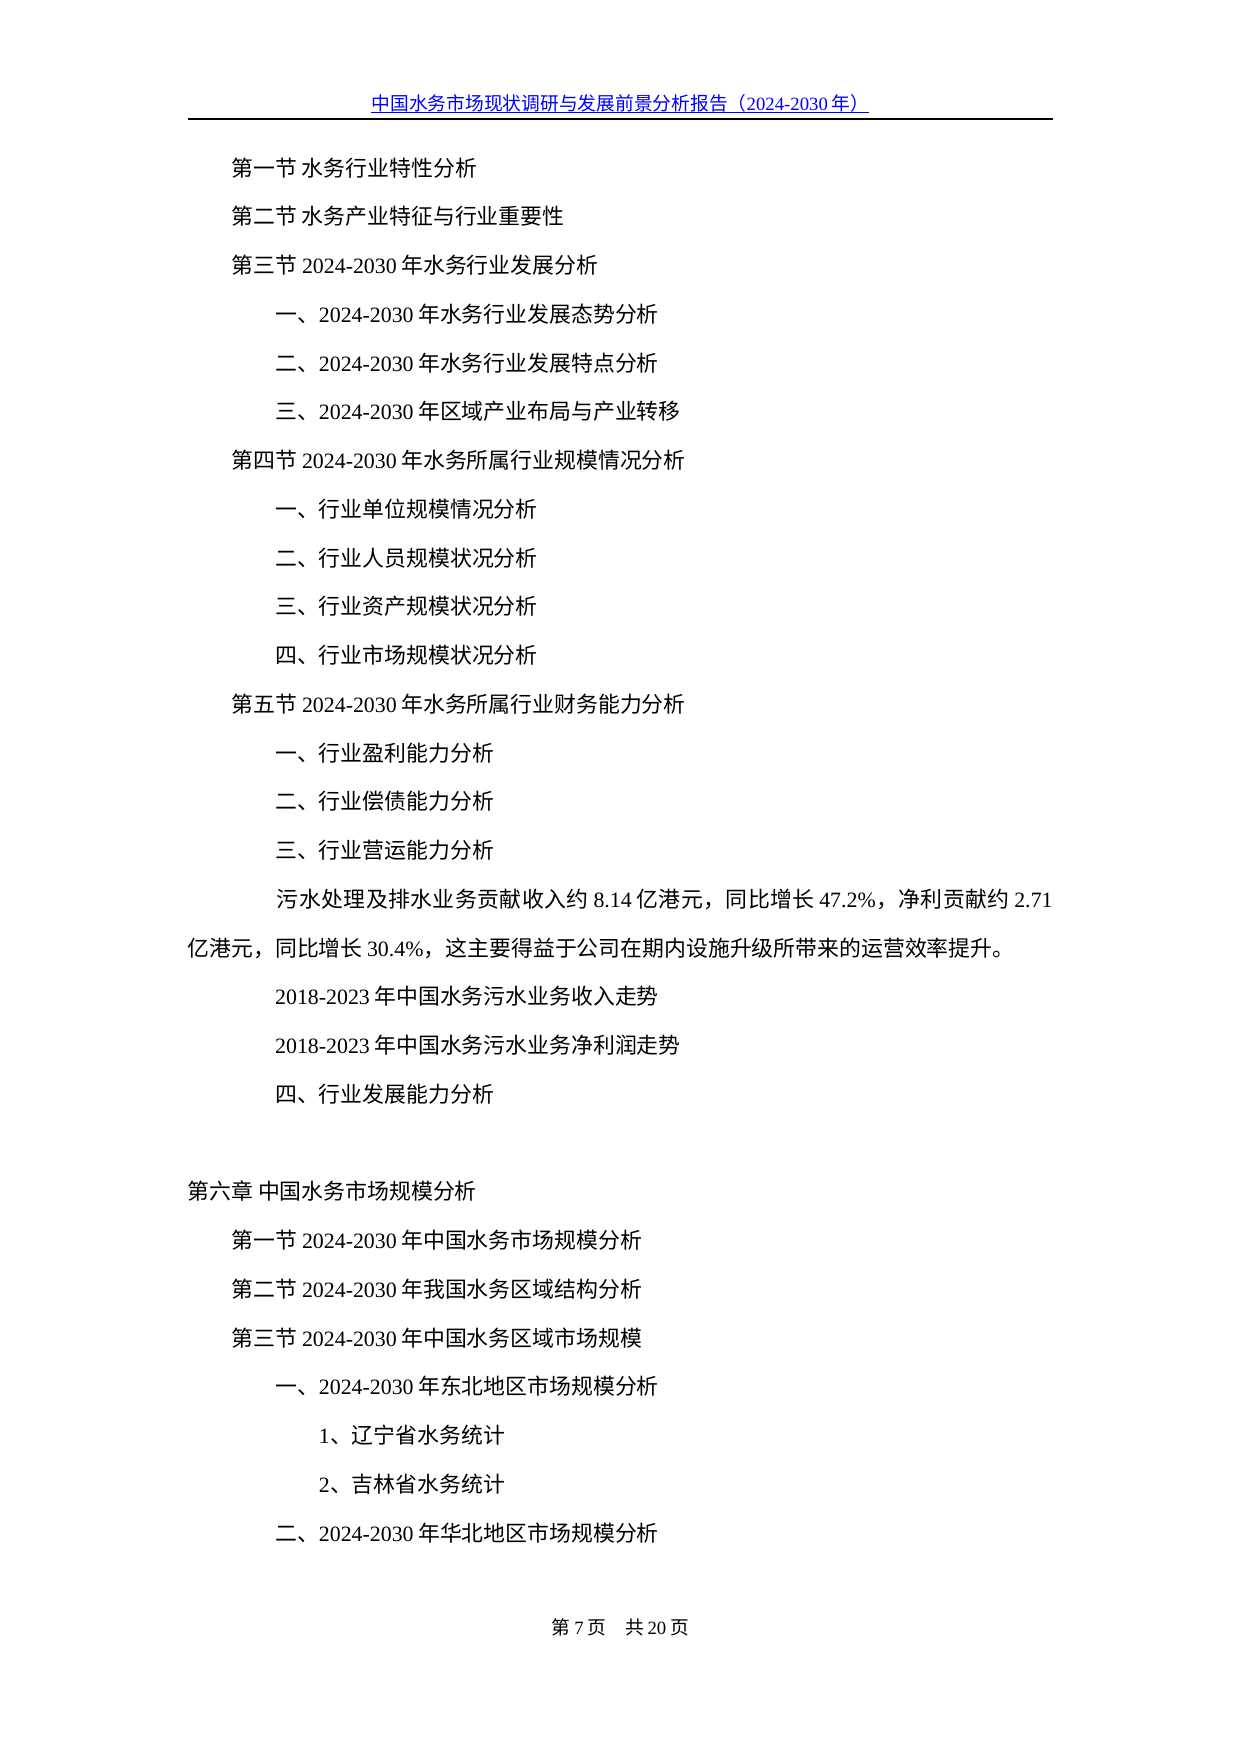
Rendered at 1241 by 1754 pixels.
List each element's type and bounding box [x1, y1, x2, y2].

text [187, 150, 1053, 1548]
